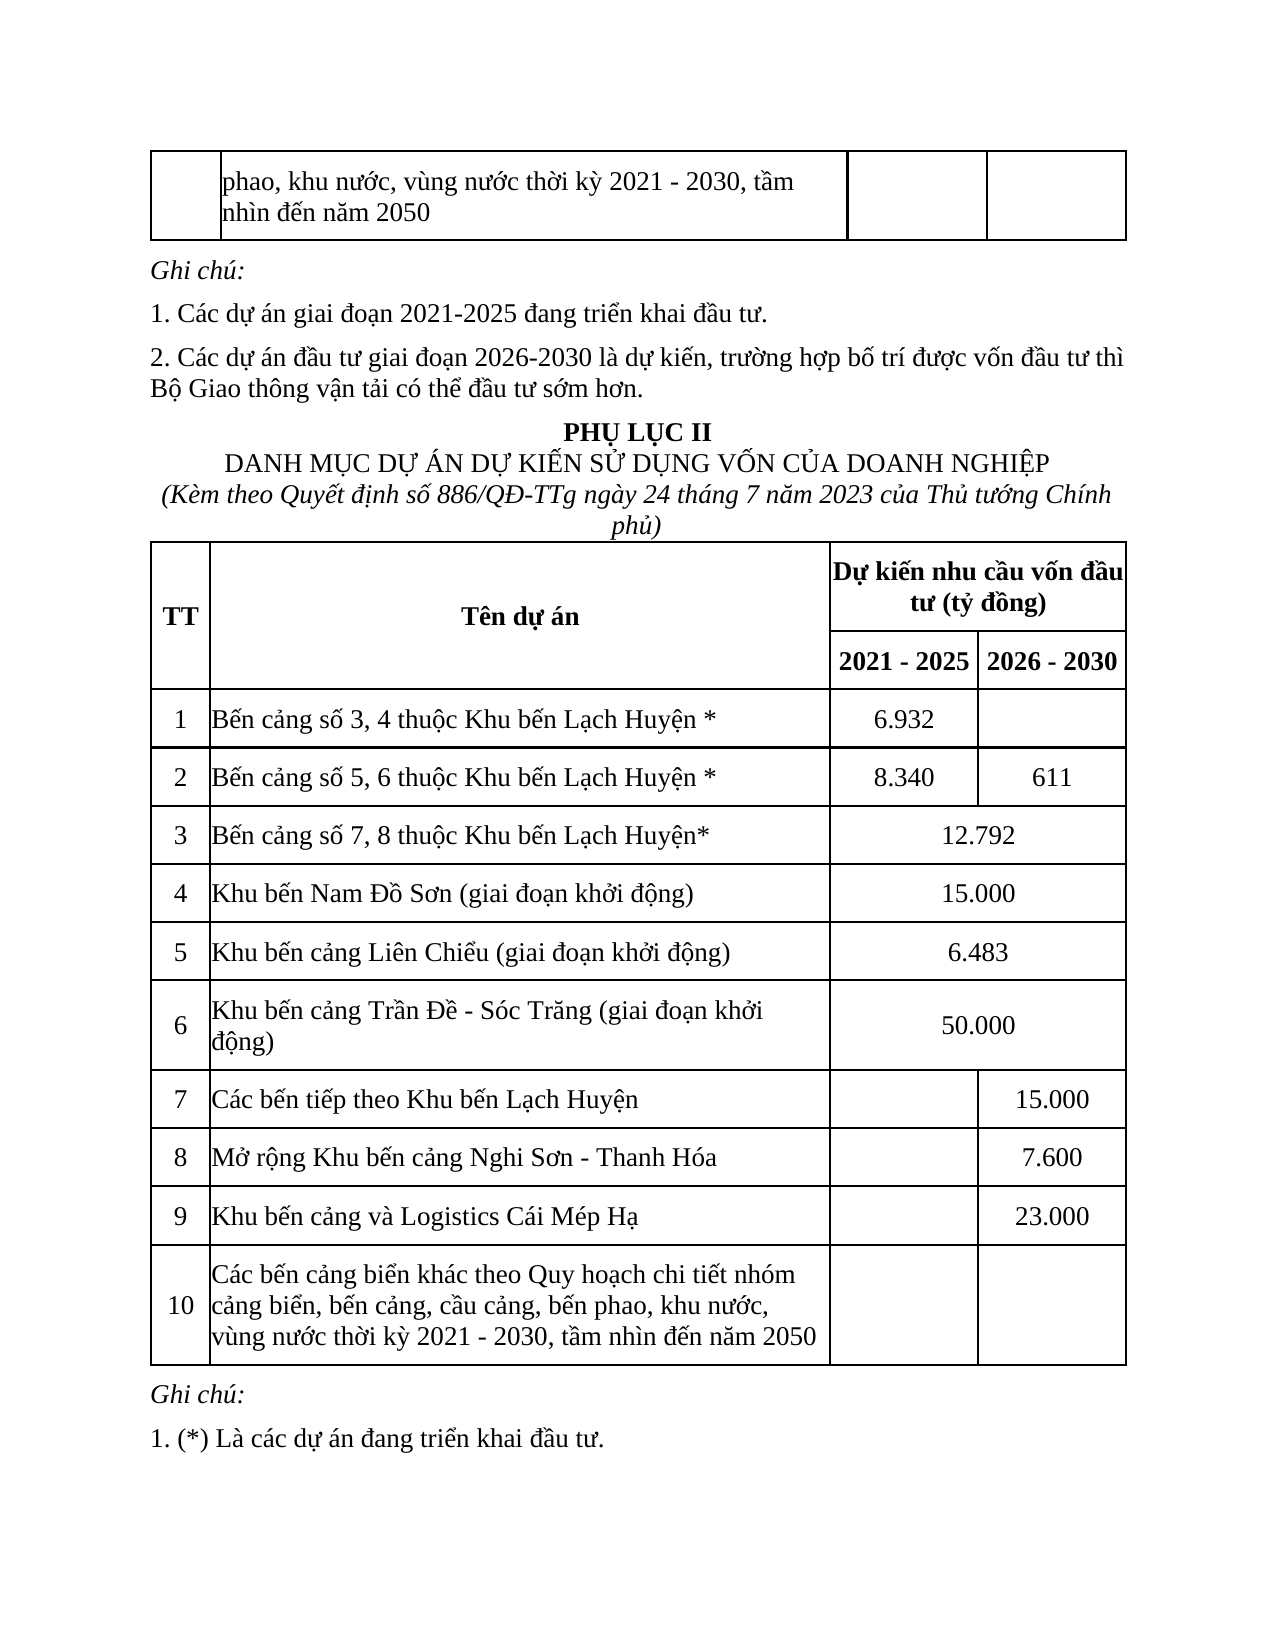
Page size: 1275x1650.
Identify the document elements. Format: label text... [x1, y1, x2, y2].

table_cell 4 [152, 865, 209, 921]
table_cell Khu bến Nam Đồ Sơn (giai đoạn khởi động) [211, 865, 829, 921]
text DANH MỤC DỰ ÁN DỰ KIẾN SỬ DỤNG VỐN CỦA DOANH NGHIỆP (Kèm theo Quyết định số 886/QĐ-TTg ngày 24 tháng 7 năm 2023 của Thủ tướng Chính phủ) [150, 447, 1125, 541]
table_cell [831, 1246, 977, 1364]
table_header Dự kiến nhu cầu vốn đầu tư (tỷ đồng) [831, 543, 1125, 630]
table_header Tên dự án [211, 543, 829, 688]
table_cell 6.483 [831, 923, 1125, 979]
table_cell Khu bến cảng Trần Đề - Sóc Trăng (giai đoạn khởi động) [211, 981, 829, 1069]
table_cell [222, 152, 846, 239]
table_cell 15.000 [831, 865, 1125, 921]
table_cell 6 [152, 981, 209, 1069]
table_cell 15.000 [979, 1071, 1125, 1127]
table_cell Các bến tiếp theo Khu bến Lạch Huyện [211, 1071, 829, 1127]
table_cell 5 [152, 923, 209, 979]
table_cell [979, 690, 1125, 746]
table_cell 7.600 [979, 1129, 1125, 1185]
table_cell 8.340 [831, 749, 977, 805]
text 1. (*) Là các dự án đang triển khai đầu tư. [150, 1422, 1125, 1453]
table_cell Các bến cảng biển khác theo Quy hoạch chi tiết nhóm cảng biển, bến cảng, cầu cảng, bến phao, khu nước, vùng nước thời kỳ 2021 - 2030, tầm nhìn đến năm 2050 [211, 1246, 829, 1364]
table_cell 1 [152, 690, 209, 746]
table_cell Khu bến cảng Liên Chiểu (giai đoạn khởi động) [211, 923, 829, 979]
table_cell 7 [152, 1071, 209, 1127]
table_cell Bến cảng số 5, 6 thuộc Khu bến Lạch Huyện * [211, 749, 829, 805]
table_cell 50.000 [831, 981, 1125, 1069]
table_cell 8 [152, 1129, 209, 1185]
table_cell [988, 152, 1125, 239]
table_cell Bến cảng số 3, 4 thuộc Khu bến Lạch Huyện * [211, 690, 829, 746]
table_cell 2 [152, 749, 209, 805]
table_cell 2026 - 2030 [979, 632, 1125, 688]
table_header TT [152, 543, 209, 688]
text PHỤ LỤC II [150, 416, 1125, 447]
table_cell 23.000 [979, 1187, 1125, 1243]
text Ghi chú: [150, 254, 1125, 285]
text Ghi chú: [150, 1378, 1125, 1410]
table_cell 3 [152, 807, 209, 863]
table_cell 10 [152, 1246, 209, 1364]
table_cell 9 [152, 1187, 209, 1243]
table_cell Mở rộng Khu bến cảng Nghi Sơn - Thanh Hóa [211, 1129, 829, 1185]
table_cell 6.932 [831, 690, 977, 746]
table_cell Bến cảng số 7, 8 thuộc Khu bến Lạch Huyện* [211, 807, 829, 863]
table_cell 12.792 [831, 807, 1125, 863]
text 1. Các dự án giai đoạn 2021-2025 đang triển khai đầu tư. [150, 298, 1125, 329]
table_cell 29 [152, 152, 220, 239]
table_cell [849, 152, 986, 239]
table_cell [979, 1246, 1125, 1364]
table_cell [831, 1187, 977, 1243]
table_cell 2021 - 2025 [831, 632, 977, 688]
table_cell Khu bến cảng và Logistics Cái Mép Hạ [211, 1187, 829, 1243]
table_cell [831, 1129, 977, 1185]
text 2. Các dự án đầu tư giai đoạn 2026-2030 là dự kiến, trường hợp bố trí được vốn đầu tư thì Bộ Giao thông vận tải có thể đầu tư sớm hơn. [150, 341, 1125, 403]
table_cell [831, 1071, 977, 1127]
table_cell 611 [979, 749, 1125, 805]
